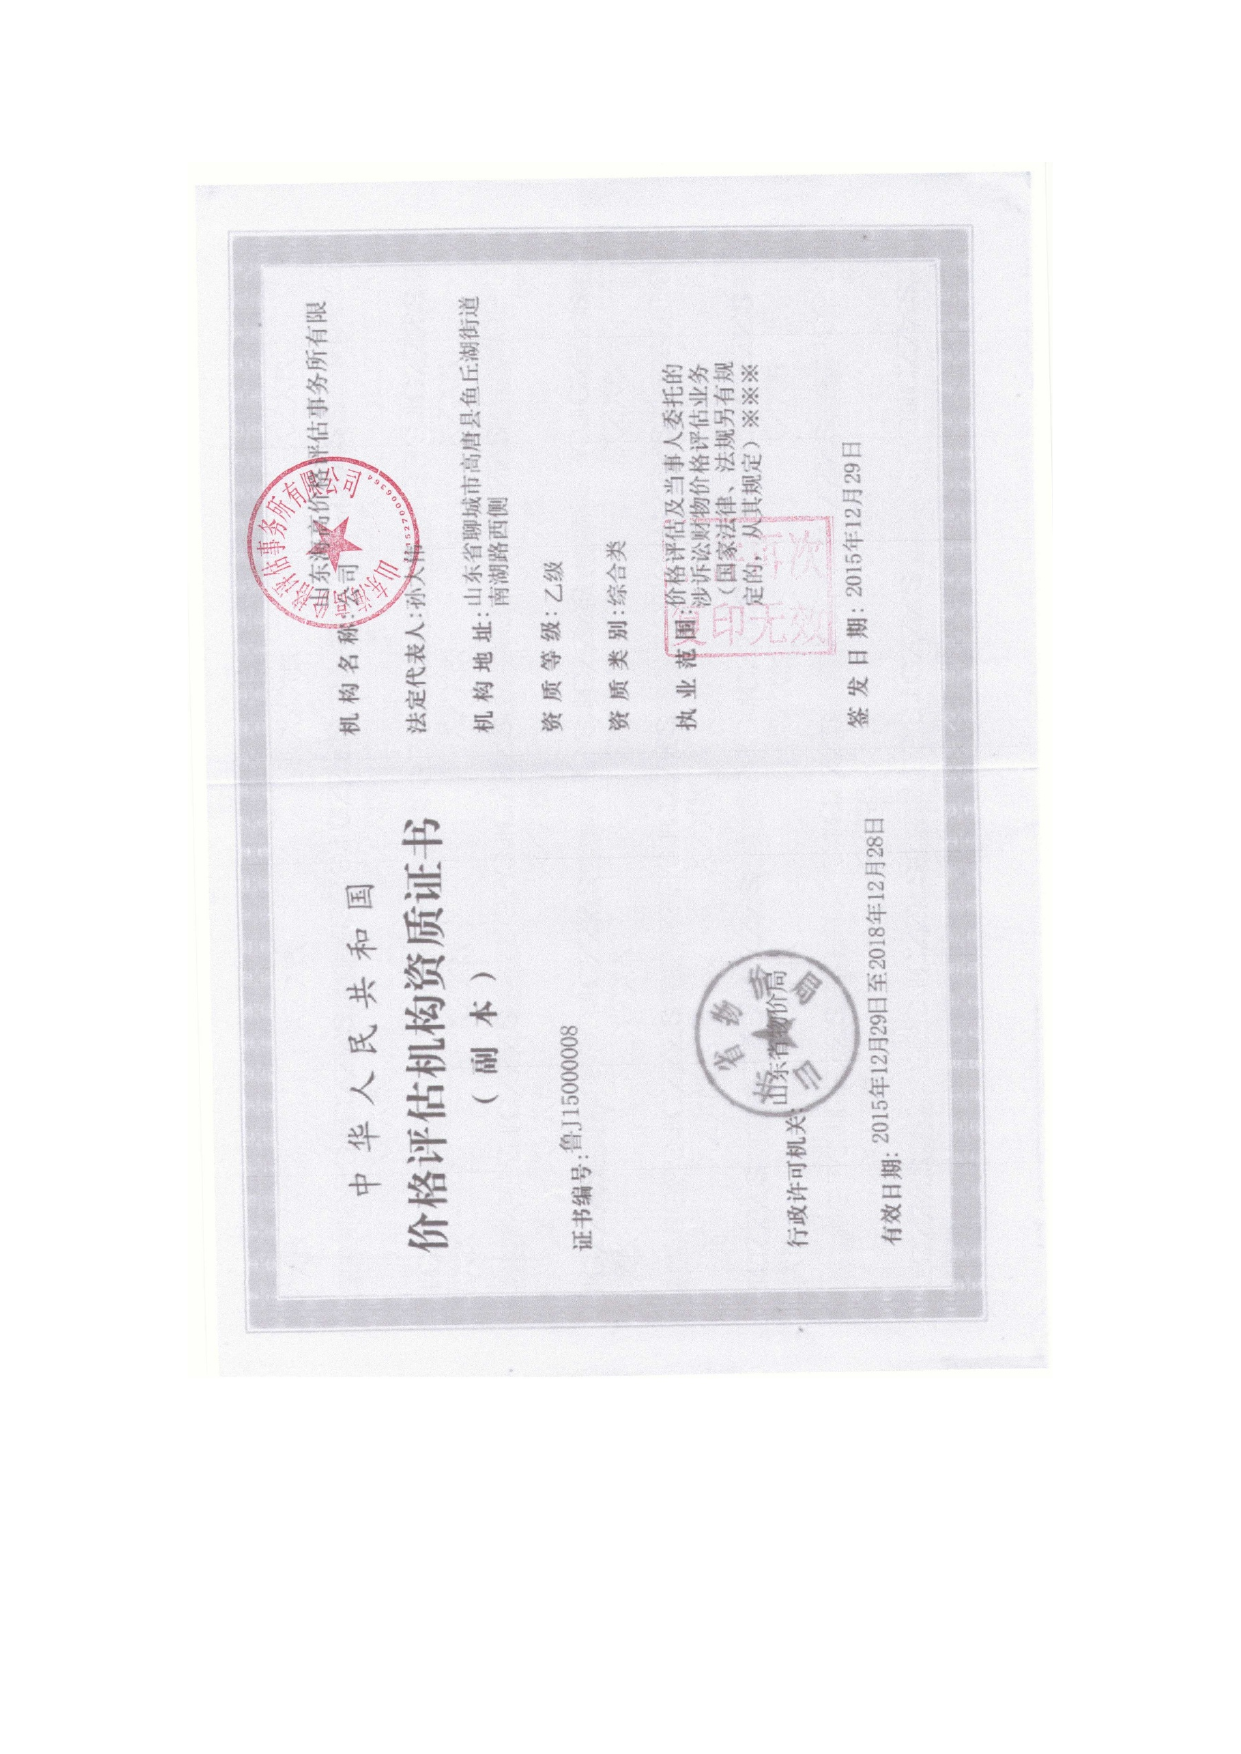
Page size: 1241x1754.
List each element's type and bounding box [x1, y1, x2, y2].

picture [187, 162, 1053, 1384]
